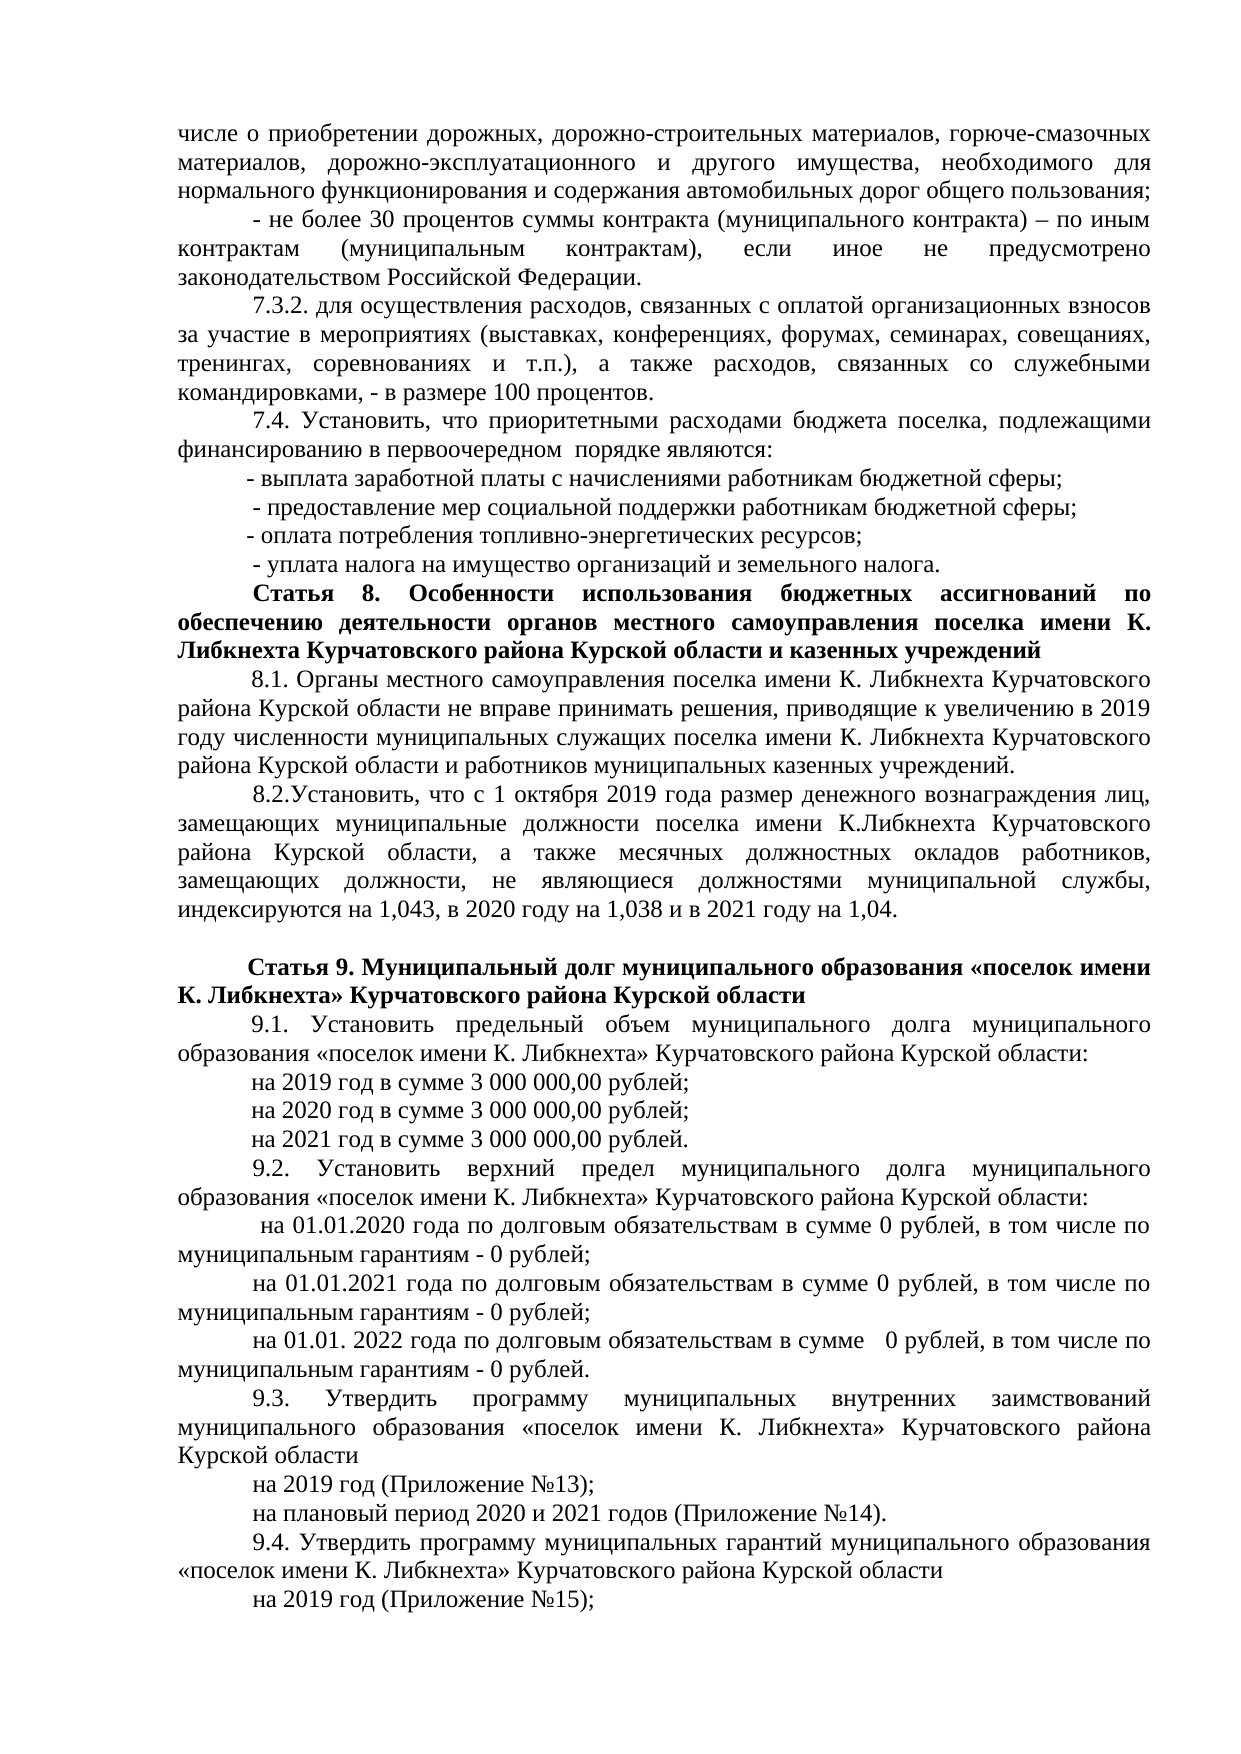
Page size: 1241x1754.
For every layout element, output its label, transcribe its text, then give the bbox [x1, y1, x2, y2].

text 9.2. Установить верхний предел муниципального долга муниципального образования «поселок имени К. Либкнехта» Курчатовского района Курской области: [177, 1153, 1152, 1211]
text - оплата потребления топливно-энергетических ресурсов; [177, 521, 1152, 549]
text на 2019 год (Приложение №15); [177, 1584, 1152, 1613]
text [177, 118, 1152, 204]
text - предоставление мер социальной поддержки работникам бюджетной сферы; [177, 492, 1152, 521]
text - уплата налога на имущество организаций и земельного налога. [177, 549, 1152, 578]
text 8.2.Установить, что с 1 октября 2019 года размер денежного вознаграждения лиц, замещающих муниципальные должности поселка имени К.Либкнехта Курчатовского района Курской области, а также месячных должностных окладов работников, замещающих должности, не являющиеся должностями муниципальной службы, индексируются на 1,043, в 2020 году на 1,038 и в 2021 году на 1,04. [177, 779, 1152, 923]
text на 01.01.2020 года по долговым обязательствам в сумме 0 рублей, в том числе по муниципальным гарантиям - 0 рублей; [177, 1211, 1152, 1268]
text 7.3.2. для осуществления расходов, связанных с оплатой организационных взносов за участие в мероприятиях (выставках, конференциях, форумах, семинарах, совещаниях, тренингах, соревнованиях и т.п.), а также расходов, связанных со служебными командировками, - в размере 100 процентов. [177, 291, 1152, 406]
text 7.4. Установить, что приоритетными расходами бюджета поселка, подлежащими финансированию в первоочередном порядке являются: [177, 406, 1152, 463]
subtitle 8.1. Органы местного самоуправления поселка имени К. Либкнехта Курчатовского района Курской области не вправе принимать решения, приводящие к увеличению в 2019 году численности муниципальных служащих поселка имени К. Либкнехта Курчатовского района Курской области и работников муниципальных казенных учреждений. [177, 664, 1152, 779]
text - выплата заработной платы с начислениями работникам бюджетной сферы; [177, 463, 1152, 492]
text - не более 30 процентов суммы контракта (муниципального контракта) – по иным контрактам (муниципальным контрактам), если иное не предусмотрено законодательством Российской Федерации. [177, 204, 1152, 291]
text на плановый период 2020 и 2021 годов (Приложение №14). [177, 1498, 1152, 1527]
text на 01.01. 2022 года по долговым обязательствам в сумме 0 рублей, в том числе по муниципальным гарантиям - 0 рублей. [177, 1326, 1152, 1383]
text 9.3. Утвердить программу муниципальных внутренних заимствований муниципального образования «поселок имени К. Либкнехта» Курчатовского района Курской области [177, 1383, 1152, 1469]
text 9.4. Утвердить программу муниципальных гарантий муниципального образования «поселок имени К. Либкнехта» Курчатовского района Курской области [177, 1527, 1152, 1584]
text на 2019 год (Приложение №13); [177, 1469, 1152, 1498]
text на 01.01.2021 года по долговым обязательствам в сумме 0 рублей, в том числе по муниципальным гарантиям - 0 рублей; [177, 1268, 1152, 1326]
text 9.1. Установить предельный объем муниципального долга муниципального образования «поселок имени К. Либкнехта» Курчатовского района Курской области: [177, 1009, 1152, 1067]
text Статья 9. Муниципальный долг муниципального образования «поселок имени К. Либкнехта» Курчатовского района Курской области [177, 952, 1152, 1009]
text на 2021 год в сумме 3 000 000,00 рублей. [177, 1124, 1152, 1153]
text на 2019 год в сумме 3 000 000,00 рублей; [177, 1067, 1152, 1096]
text на 2020 год в сумме 3 000 000,00 рублей; [177, 1096, 1152, 1124]
text Статья 8. Особенности использования бюджетных ассигнований по обеспечению деятельности органов местного самоуправления поселка имени К. Либкнехта Курчатовского района Курской области и казенных учреждений [177, 578, 1152, 664]
